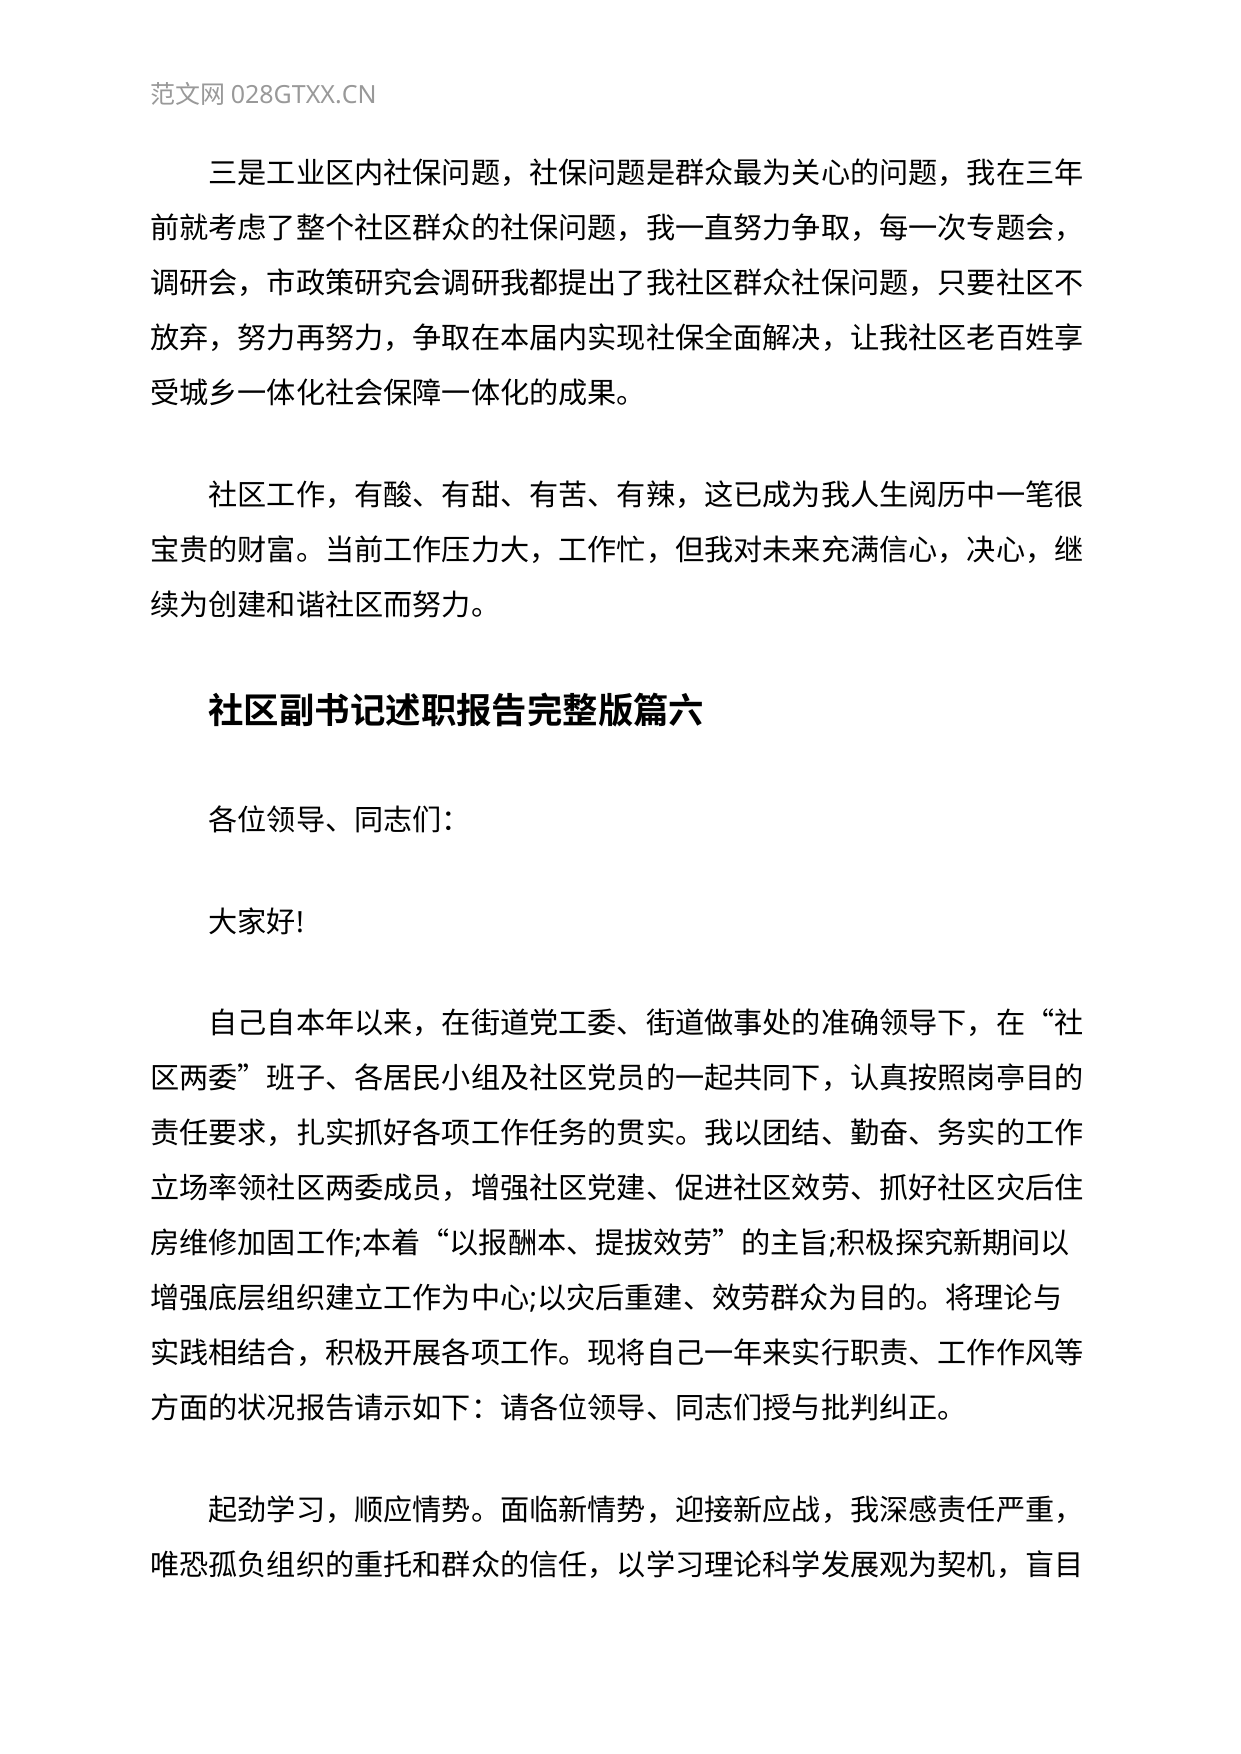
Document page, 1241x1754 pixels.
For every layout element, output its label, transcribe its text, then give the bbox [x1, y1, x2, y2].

text 大家好! [150, 898, 1090, 941]
text 社区副书记述职报告完整版篇六 [150, 683, 1090, 734]
text 三是工业区内社保问题，社保问题是群众最为关心的问题，我在三年前就考虑了整个社区群众的社保问题，我一直努力争取，每一次专题会，调研会，市政策研究会调研我都提出了我社区群众社保问题，只要社区不放弃，努力再努力，争取在本届内实现社保全面解决，让我社区老百姓享受城乡一体化社会保障一体化的成果。 [150, 150, 1090, 412]
text 各位领导、同志们： [150, 796, 1090, 839]
text 社区工作，有酸、有甜、有苦、有辣，这已成为我人生阅历中一笔很宝贵的财富。当前工作压力大，工作忙，但我对未来充满信心，决心，继续为创建和谐社区而努力。 [150, 471, 1090, 623]
text 自己自本年以来，在街道党工委、街道做事处的准确领导下，在“社区两委”班子、各居民小组及社区党员的一起共同下，认真按照岗亭目的责任要求，扎实抓好各项工作任务的贯实。我以团结、勤奋、务实的工作立场率领社区两委成员，增强社区党建、促进社区效劳、抓好社区灾后住房维修加固工作;本着“以报酬本、提拔效劳”的主旨;积极探究新期间以增强底层组织建立工作为中心;以灾后重建、效劳群众为目的。将理论与实践相结合，积极开展各项工作。现将自己一年来实行职责、工作作风等方面的状况报告请示如下：请各位领导、同志们授与批判纠正。 [150, 1000, 1090, 1427]
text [150, 1486, 1090, 1583]
